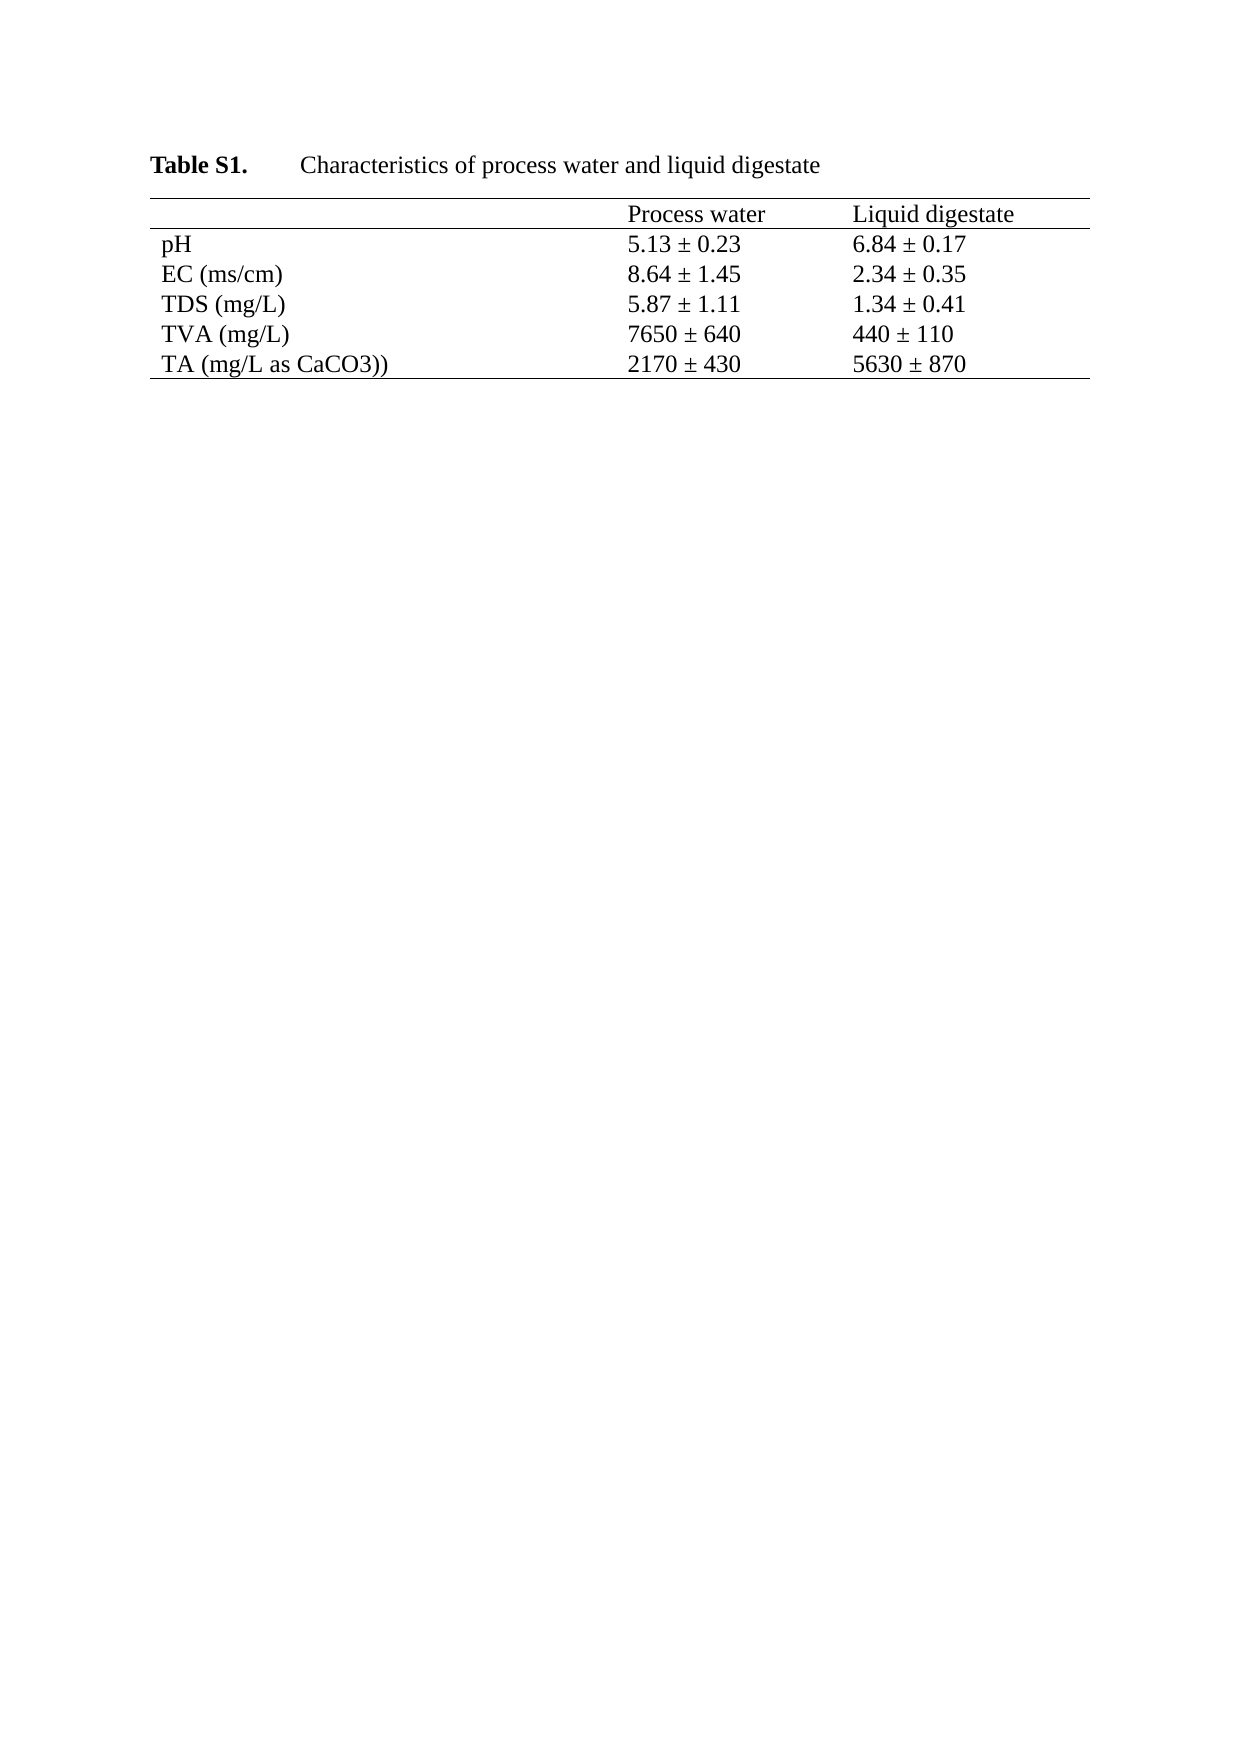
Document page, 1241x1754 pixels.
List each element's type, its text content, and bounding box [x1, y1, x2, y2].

table_cell 7650 ± 640 [616, 318, 841, 348]
table_cell 2.34 ± 0.35 [841, 258, 1090, 288]
table_cell 5.13 ± 0.23 [616, 229, 841, 258]
table_cell 5.87 ± 1.11 [616, 288, 841, 318]
table_cell TA (mg/L as CaCO3)) [150, 348, 616, 378]
table_header Process water [616, 199, 841, 228]
table_cell TDS (mg/L) [150, 288, 616, 318]
text Table S1. Characteristics of process water and liquid digestate [150, 150, 1090, 179]
table_cell 6.84 ± 0.17 [841, 229, 1090, 258]
table_cell TVA (mg/L) [150, 318, 616, 348]
table_cell 2170 ± 430 [616, 348, 841, 378]
table_cell 5630 ± 870 [841, 348, 1090, 378]
table_cell 8.64 ± 1.45 [616, 258, 841, 288]
table_header Liquid digestate [841, 199, 1090, 228]
table_cell 440 ± 110 [841, 318, 1090, 348]
table_cell 1.34 ± 0.41 [841, 288, 1090, 318]
table_cell pH [150, 229, 616, 258]
table_header [150, 199, 616, 228]
table_cell EC (ms/cm) [150, 258, 616, 288]
